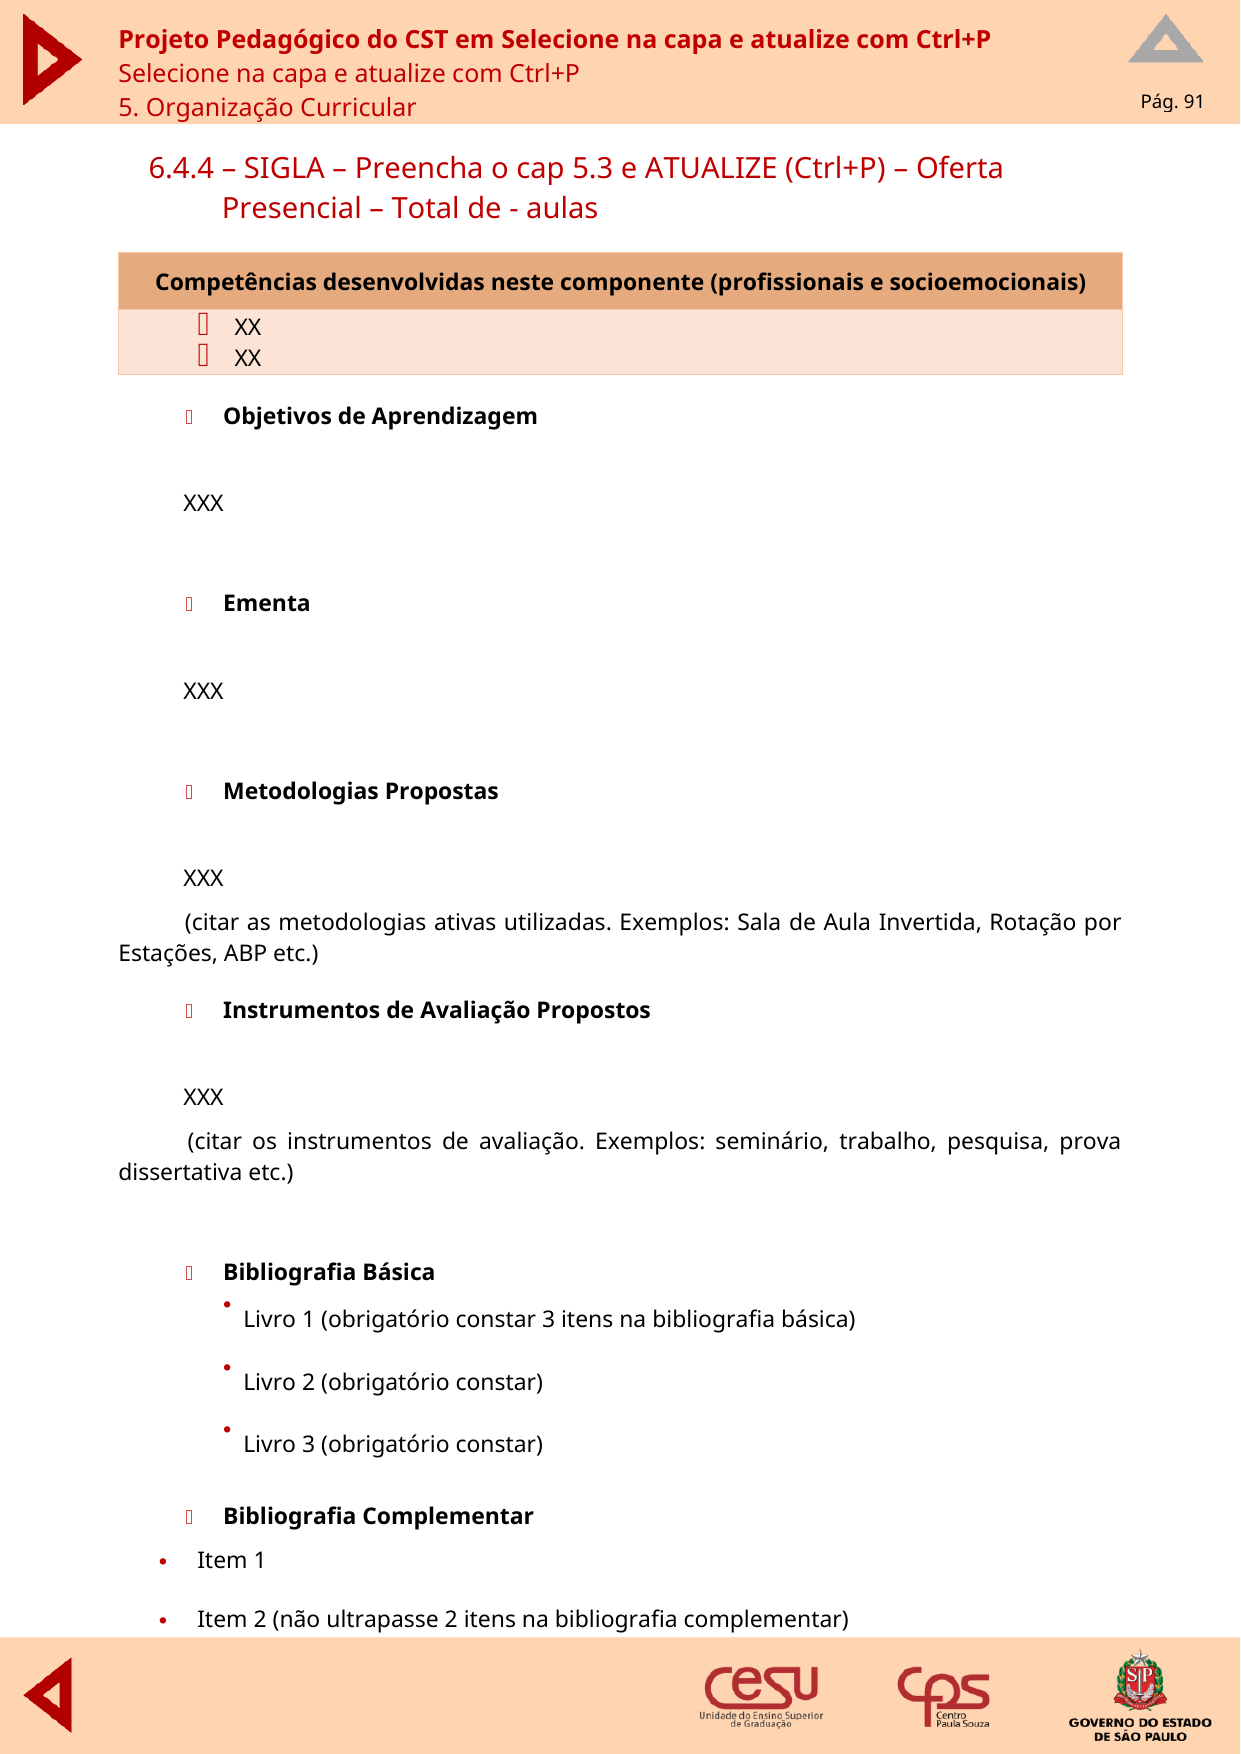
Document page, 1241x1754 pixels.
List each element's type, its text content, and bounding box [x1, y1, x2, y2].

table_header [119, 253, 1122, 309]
text XXX [118, 675, 1122, 706]
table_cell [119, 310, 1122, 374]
text Bibliografia Complementar [185, 1500, 1122, 1531]
subtitle – SIGLA – Preencha o cap 5.3 e ATUALIZE (Ctrl+P) – Oferta Presencial – Total de - aulas [222, 148, 1122, 227]
text XXX [118, 862, 1122, 893]
text (citar as metodologias ativas utilizadas. Exemplos: Sala de Aula Invertida, Rotação por Estações, ABP etc.) [118, 906, 1122, 968]
text Metodologias Propostas [185, 775, 1122, 806]
text Ementa [185, 587, 1122, 618]
text Bibliografia Básica [185, 1256, 1122, 1287]
text Instrumentos de Avaliação Propostos [185, 993, 1122, 1025]
text XXX [118, 1081, 1122, 1112]
text XXX [118, 487, 1122, 518]
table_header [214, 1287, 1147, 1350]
picture [0, 0, 1241, 1754]
text Objetivos de Aprendizagem [185, 400, 1122, 431]
text Item 2 (não ultrapasse 2 itens na bibliografia complementar) [159, 1603, 1122, 1634]
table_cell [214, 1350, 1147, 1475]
text Item 1 [159, 1543, 1122, 1575]
text (citar os instrumentos de avaliação. Exemplos: seminário, trabalho, pesquisa, prova dissertativa etc.) [118, 1125, 1122, 1187]
